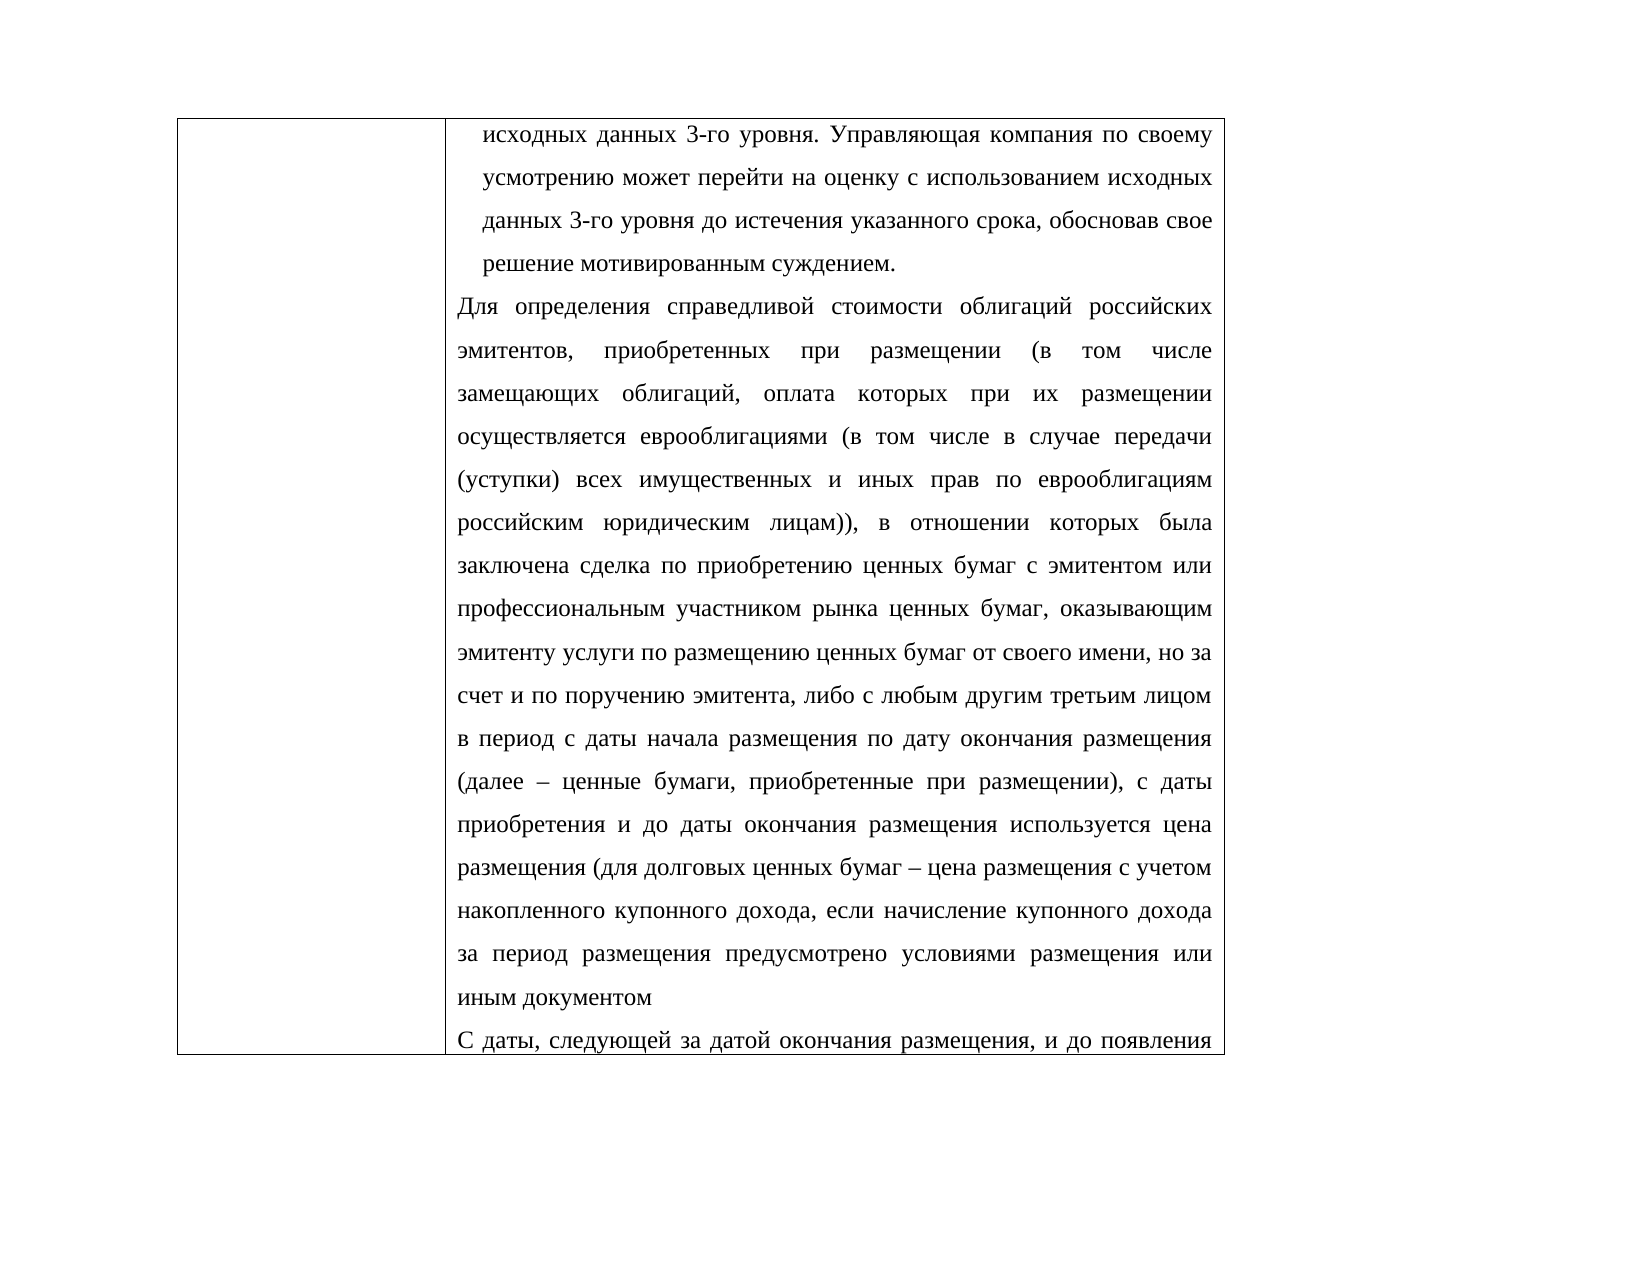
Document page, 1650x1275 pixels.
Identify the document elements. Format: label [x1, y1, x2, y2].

table_cell [178, 119, 445, 1053]
table_cell [446, 119, 1224, 1053]
